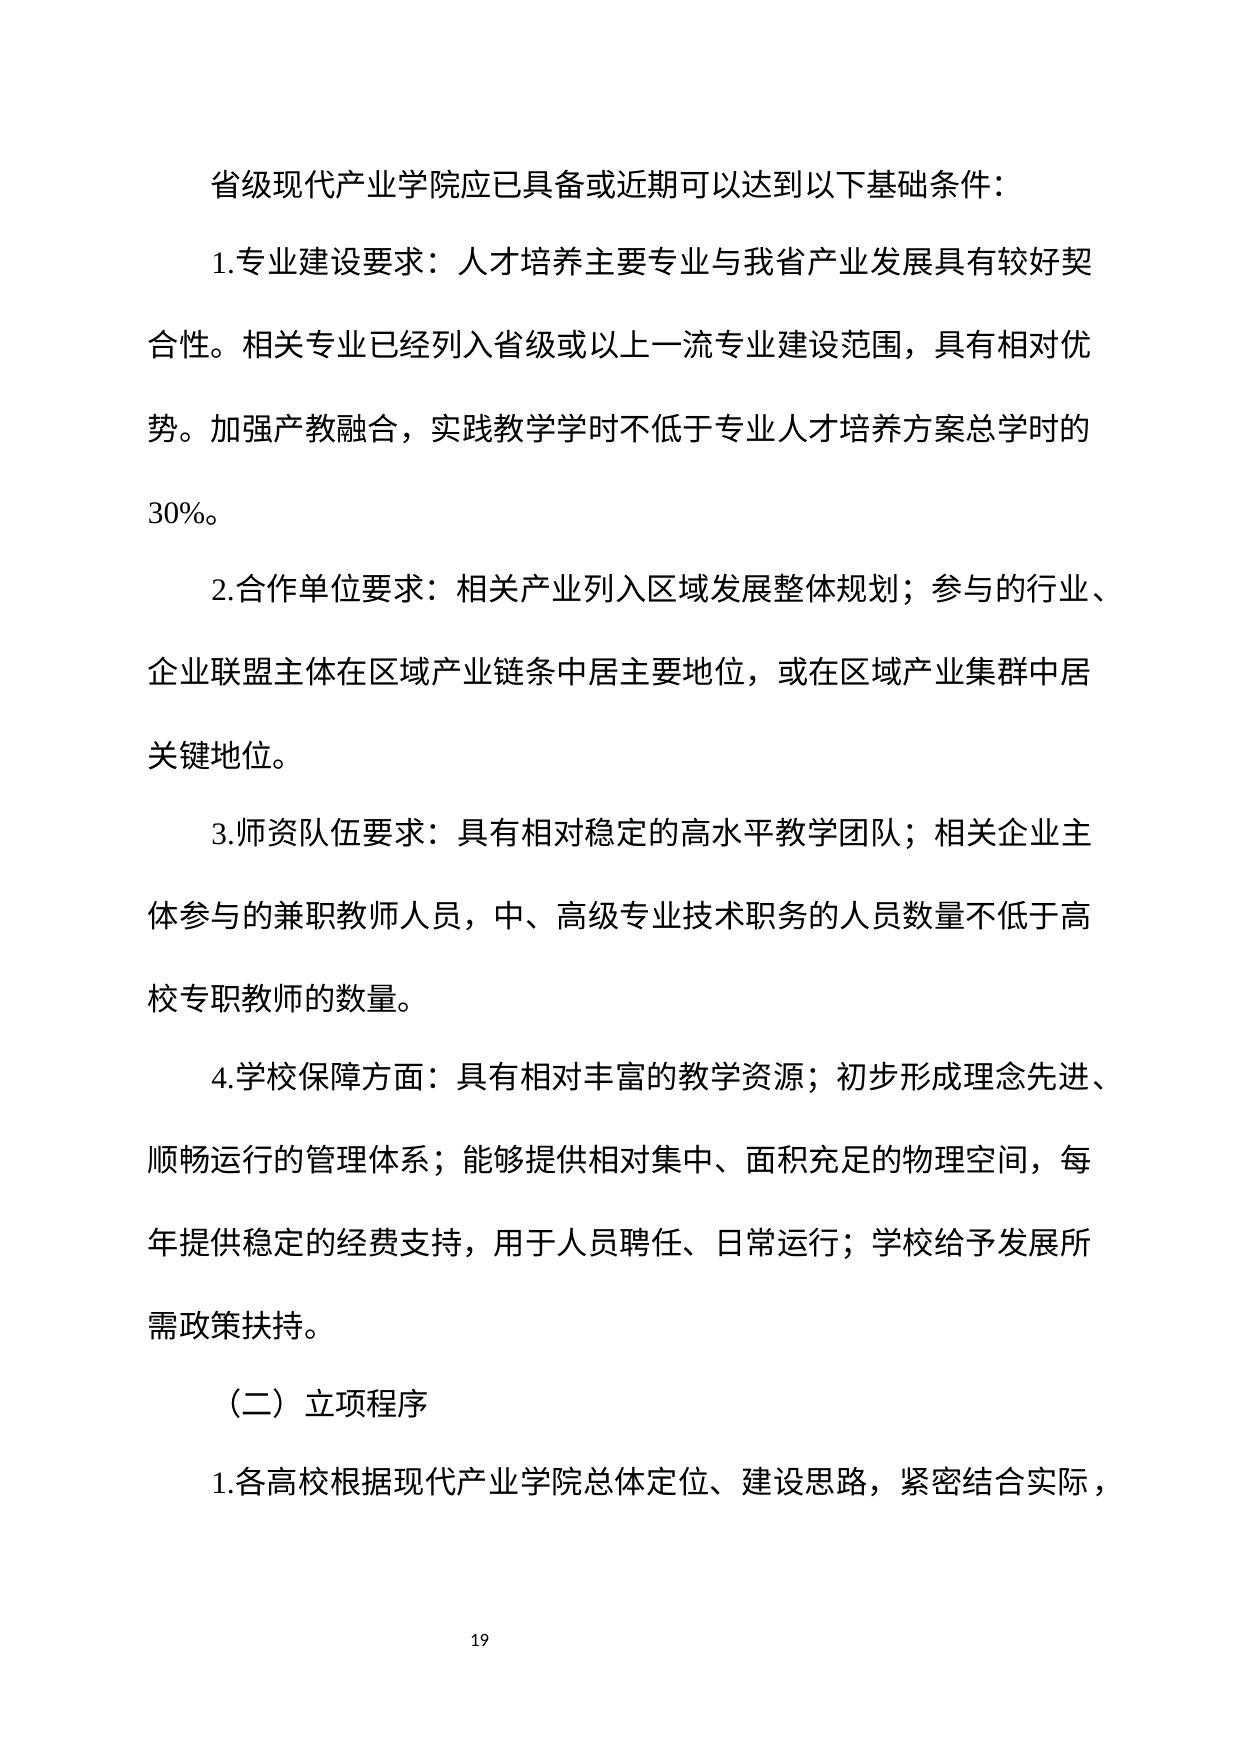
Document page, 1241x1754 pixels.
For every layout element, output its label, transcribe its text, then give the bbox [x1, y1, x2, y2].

text 省级现代产业学院应已具备或近期可以达到以下基础条件： [148, 150, 1093, 215]
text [148, 1447, 1093, 1512]
text 2.合作单位要求：相关产业列入区域发展整体规划；参与的行业、企业联盟主体在区域产业链条中居主要地位，或在区域产业集群中居关键地位。 [148, 554, 1093, 786]
text 3.师资队伍要求：具有相对稳定的高水平教学团队；相关企业主体参与的兼职教师人员，中、高级专业技术职务的人员数量不低于高校专职教师的数量。 [148, 798, 1093, 1030]
text 4.学校保障方面：具有相对丰富的教学资源；初步形成理念先进、顺畅运行的管理体系；能够提供相对集中、面积充足的物理空间，每年提供稳定的经费支持，用于人员聘任、日常运行；学校给予发展所需政策扶持。 [148, 1042, 1093, 1357]
text （二）立项程序 [148, 1369, 1093, 1434]
text 1.专业建设要求：人才培养主要专业与我省产业发展具有较好契合性。相关专业已经列入省级或以上一流专业建设范围，具有相对优势。加强产教融合，实践教学学时不低于专业人才培养方案总学时的30%。 [148, 228, 1093, 542]
